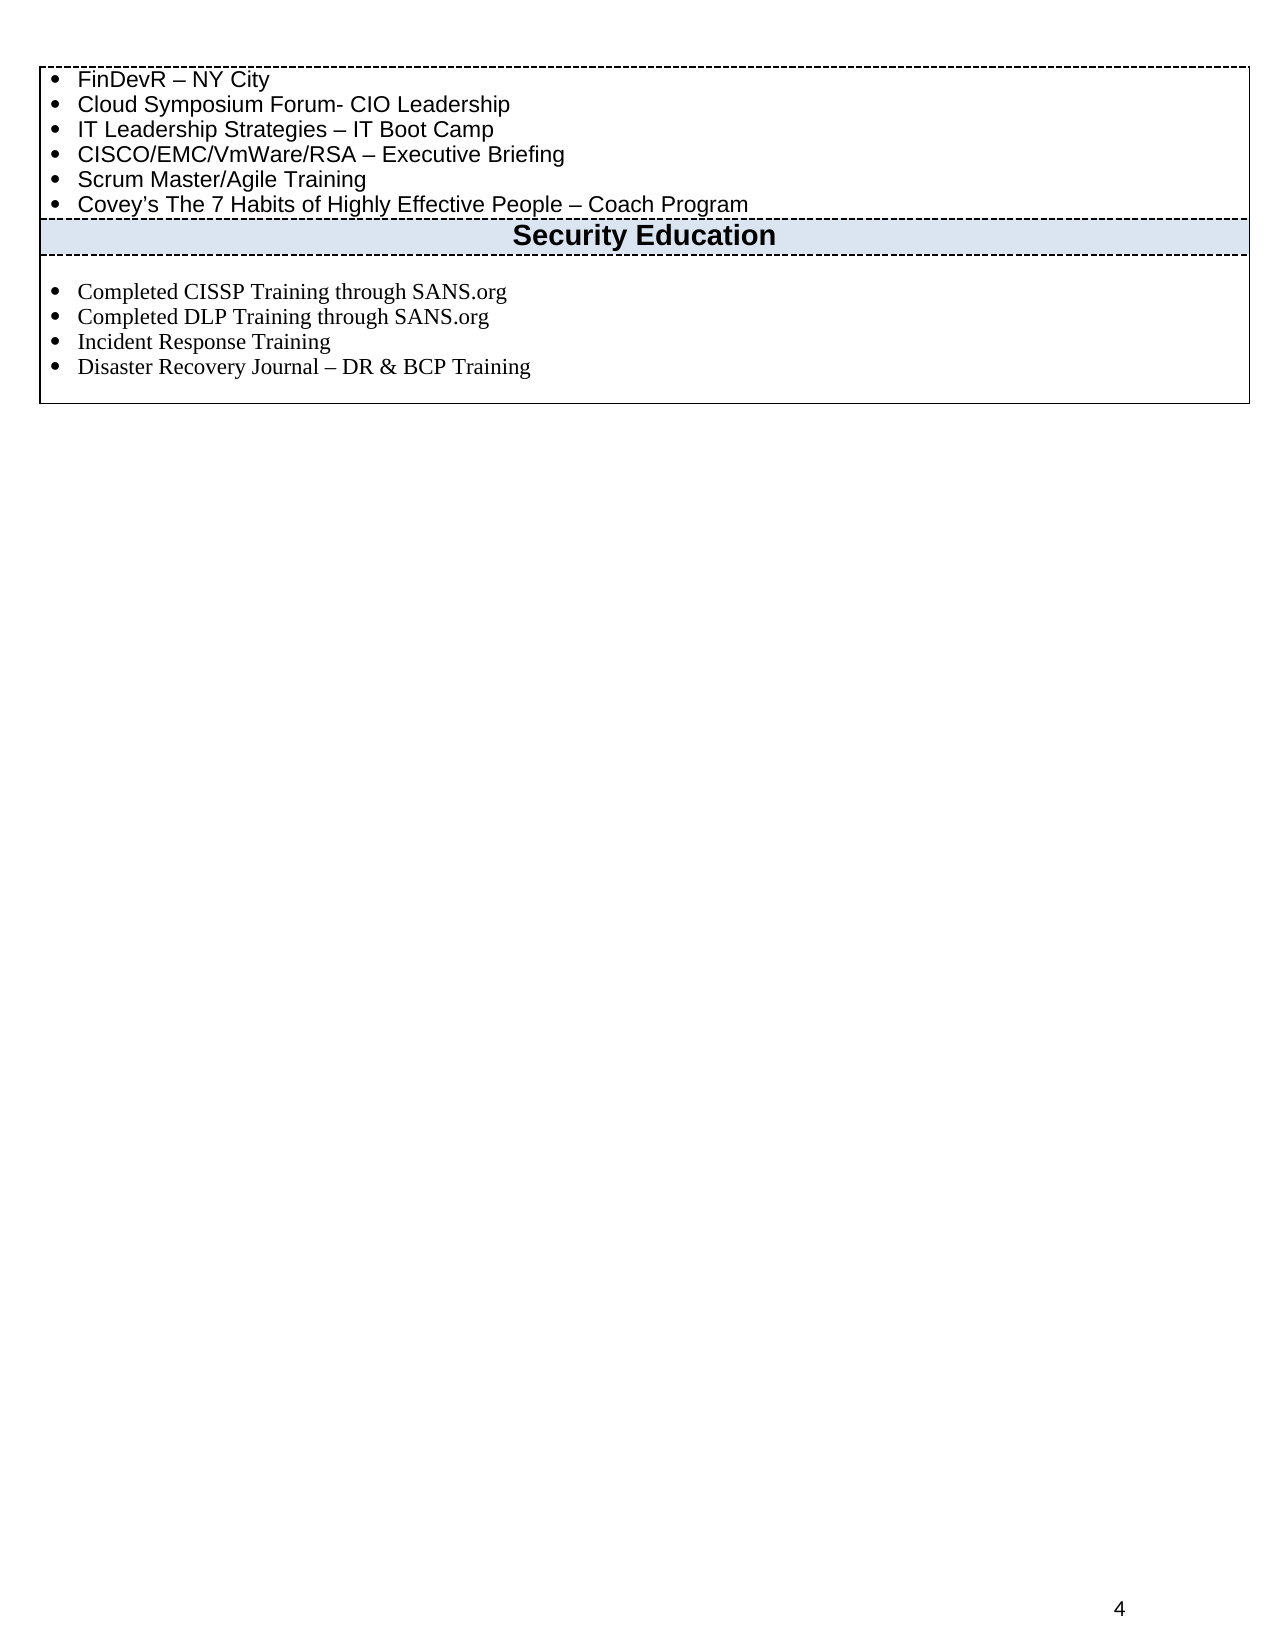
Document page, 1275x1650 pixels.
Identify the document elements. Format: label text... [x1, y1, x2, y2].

table_cell Completed CISSP Training through SANS.org Completed DLP Training through SANS.org Incident Response Training Disaster Recovery Journal – DR & BCP Training [41, 254, 1249, 403]
table_cell Security Education [41, 218, 1249, 254]
table_cell FinDevR – NY City Cloud Symposium Forum- CIO Leadership IT Leadership Strategies – IT Boot Camp CISCO/EMC/VmWare/RSA – Executive Briefing Scrum Master/Agile Training Covey’s The 7 Habits of Highly Effective People – Coach Program [41, 66, 1249, 218]
